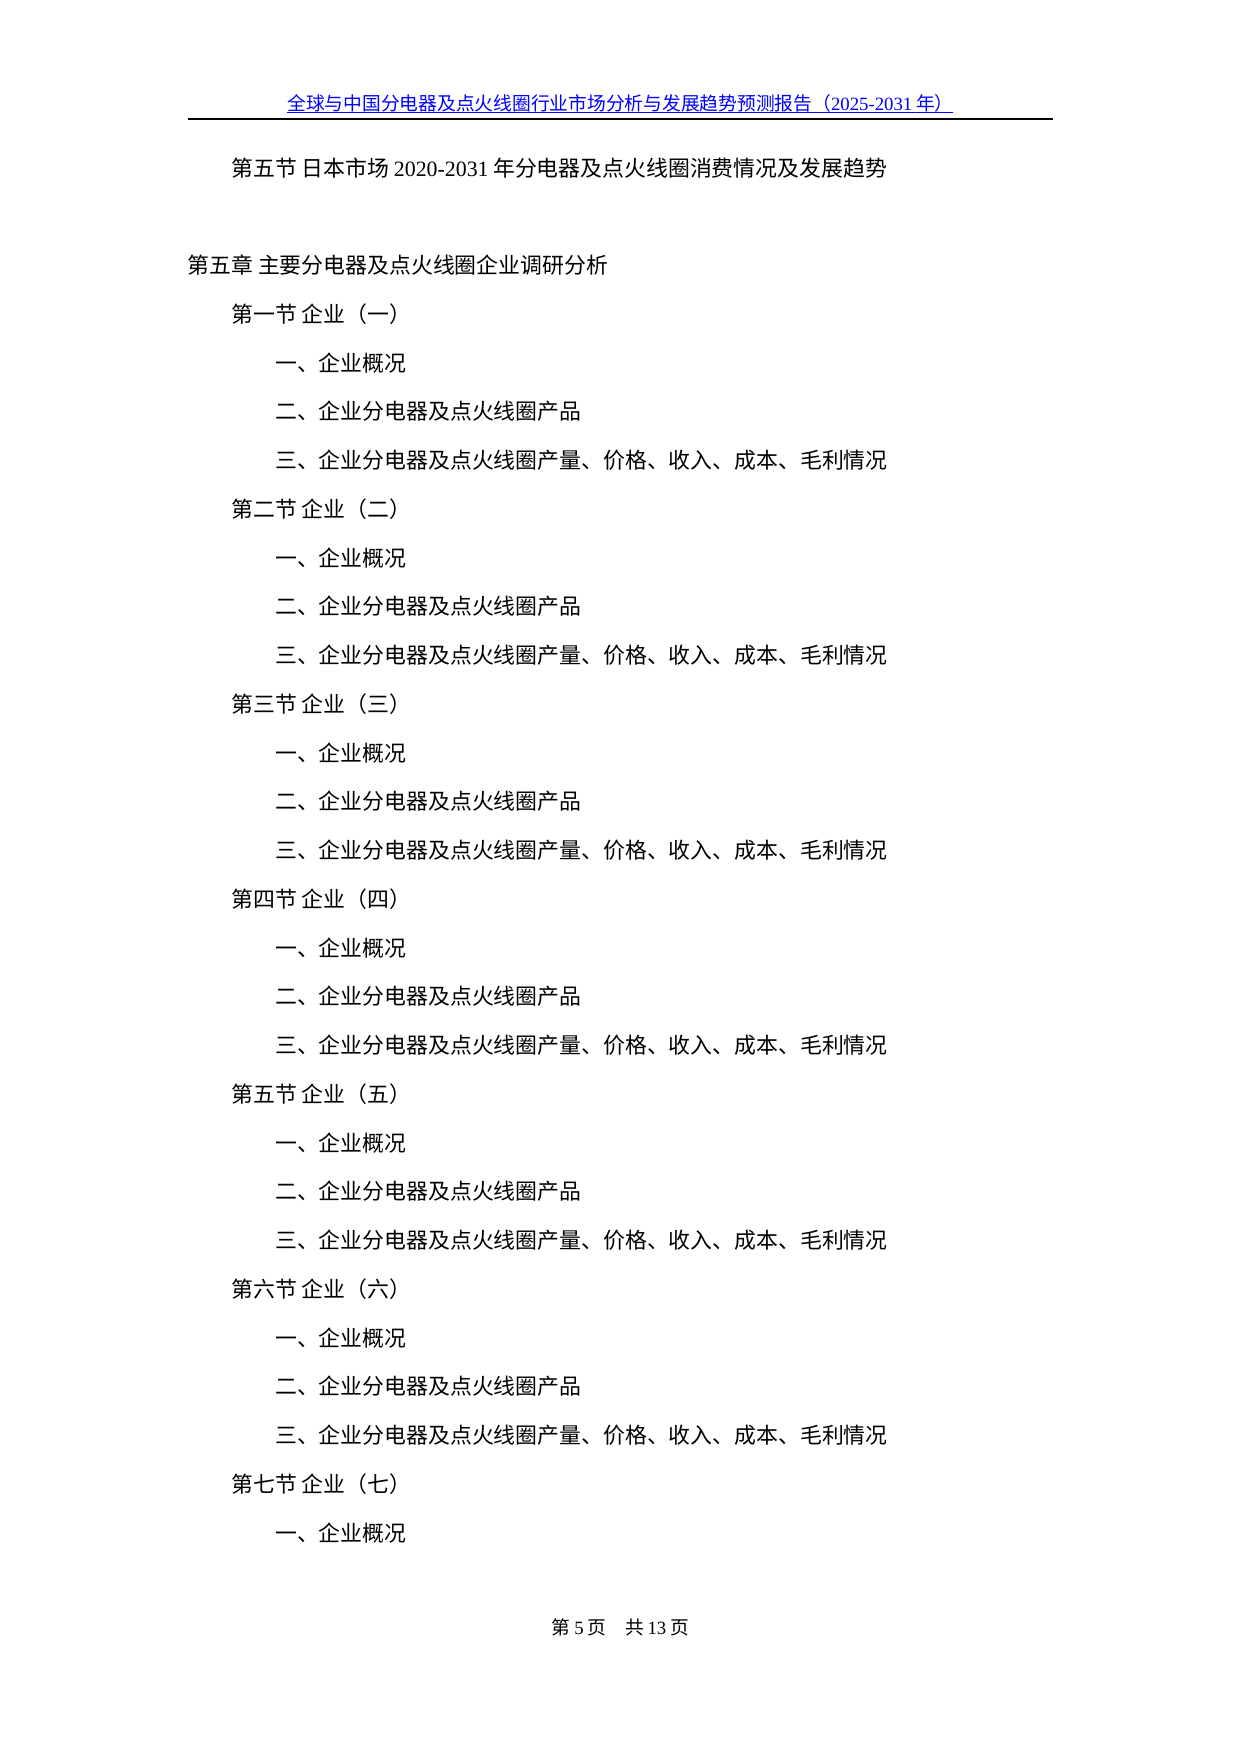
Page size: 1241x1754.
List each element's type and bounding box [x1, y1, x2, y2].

text [187, 150, 1053, 1548]
